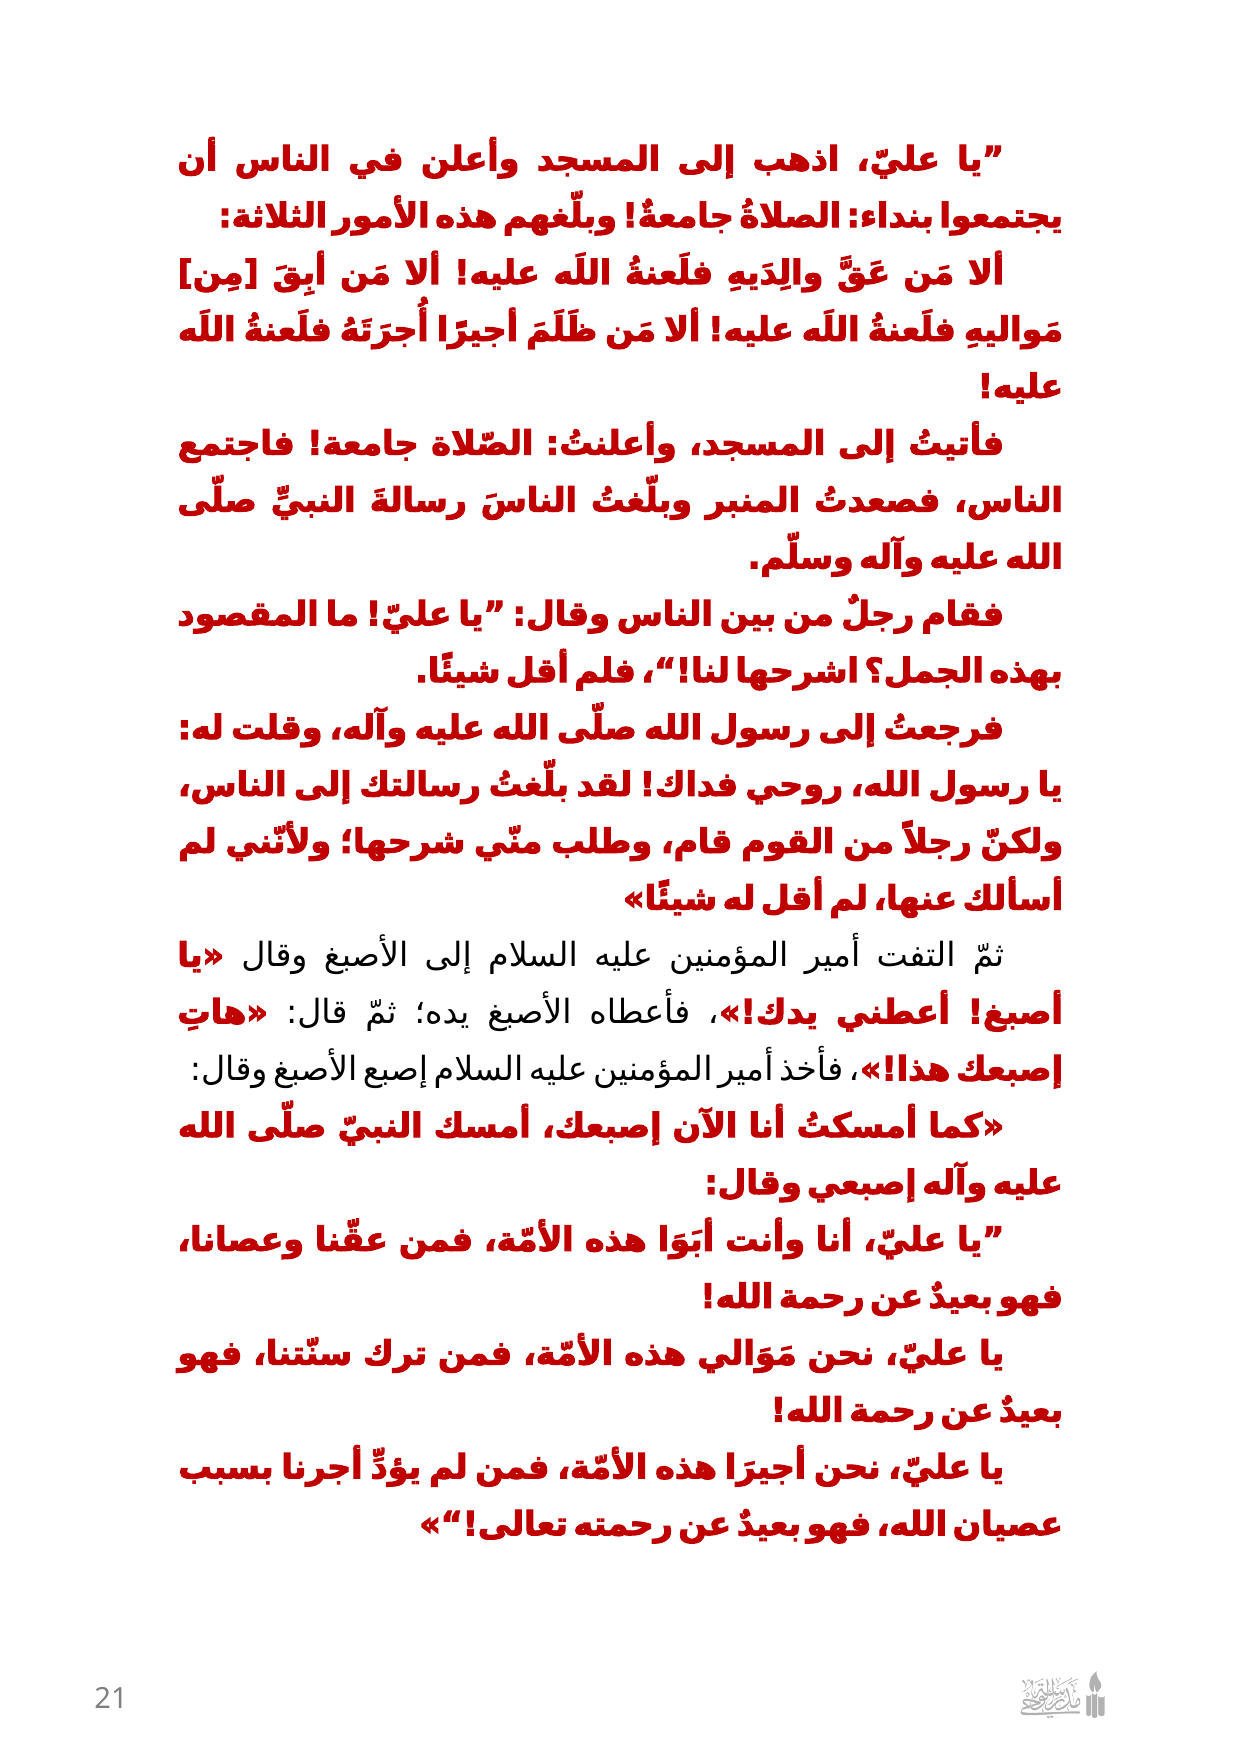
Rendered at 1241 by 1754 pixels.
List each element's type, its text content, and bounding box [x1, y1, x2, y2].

picture [1020, 1671, 1105, 1718]
text يا عليّ، نحن أجيرَا هذه الأمّة، فمن لم يؤدِّ أجرنا بسبب عصيان الله، فهو بعيدٌ عن رحمته تعالى!“» [177, 1444, 1063, 1558]
text ”يا عليّ، اذهب إلى المسجد وأعلن في الناس أن يجتمعوا بنداء: الصلاةُ جامعةٌ! وبلّغهم هذه الأمور الثلاثة: [177, 136, 1063, 249]
text يا عليّ، نحن مَوَالي هذه الأمّة، فمن ترك سنّتنا، فهو بعيدٌ عن رحمة الله! [177, 1330, 1063, 1444]
text فرجعتُ إلى رسول الله صلّى الله عليه وآله، وقلت له: يا رسول الله، روحي فداك! لقد بلّغتُ رسالتك إلى الناس، ولكنّ رجلاً من القوم قام، وطلب منّي شرحها؛ ولأنّني لم أسألك عنها، لم أقل له شيئًا» [177, 704, 1063, 932]
text ثمّ التفت أمير المؤمنين عليه السلام إلى الأصبغ وقال «يا أصبغ! أعطني يدك!»، فأعطاه الأصبغ يده؛ ثمّ قال: «هاتِ إصبعك هذا!»، فأخذ أمير المؤمنين عليه السلام إصبع الأصبغ وقال: [177, 932, 1063, 1103]
text فأتيتُ إلى المسجد، وأعلنتُ: الصّلاة جامعة! فاجتمع الناس، فصعدتُ المنبر وبلّغتُ الناسَ رسالةَ النبيِّ صلّى الله عليه وآله وسلّم. [177, 420, 1063, 591]
text فقام رجلٌ من بين الناس وقال: ”يا عليّ! ما المقصود بهذه الجمل؟ اشرحها لنا!“، فلم أقل شيئًا. [177, 591, 1063, 704]
text «كما أمسكتُ أنا الآن إصبعك، أمسك النبيّ صلّى الله عليه وآله إصبعي وقال: [177, 1103, 1063, 1216]
text ألا مَن عَقَّ والِدَيهِ فلَعنةُ اللَه عليه! ألا مَن أبِقَ [مِن] مَواليهِ فلَعنةُ اللَه عليه! ألا مَن ظَلَمَ أجيرًا أُجرَتَهُ فلَعنةُ اللَه عليه! [177, 249, 1063, 420]
text ”يا عليّ، أنا وأنت أبَوَا هذه الأمّة، فمن عقّنا وعصانا، فهو بعيدٌ عن رحمة الله! [177, 1216, 1063, 1330]
